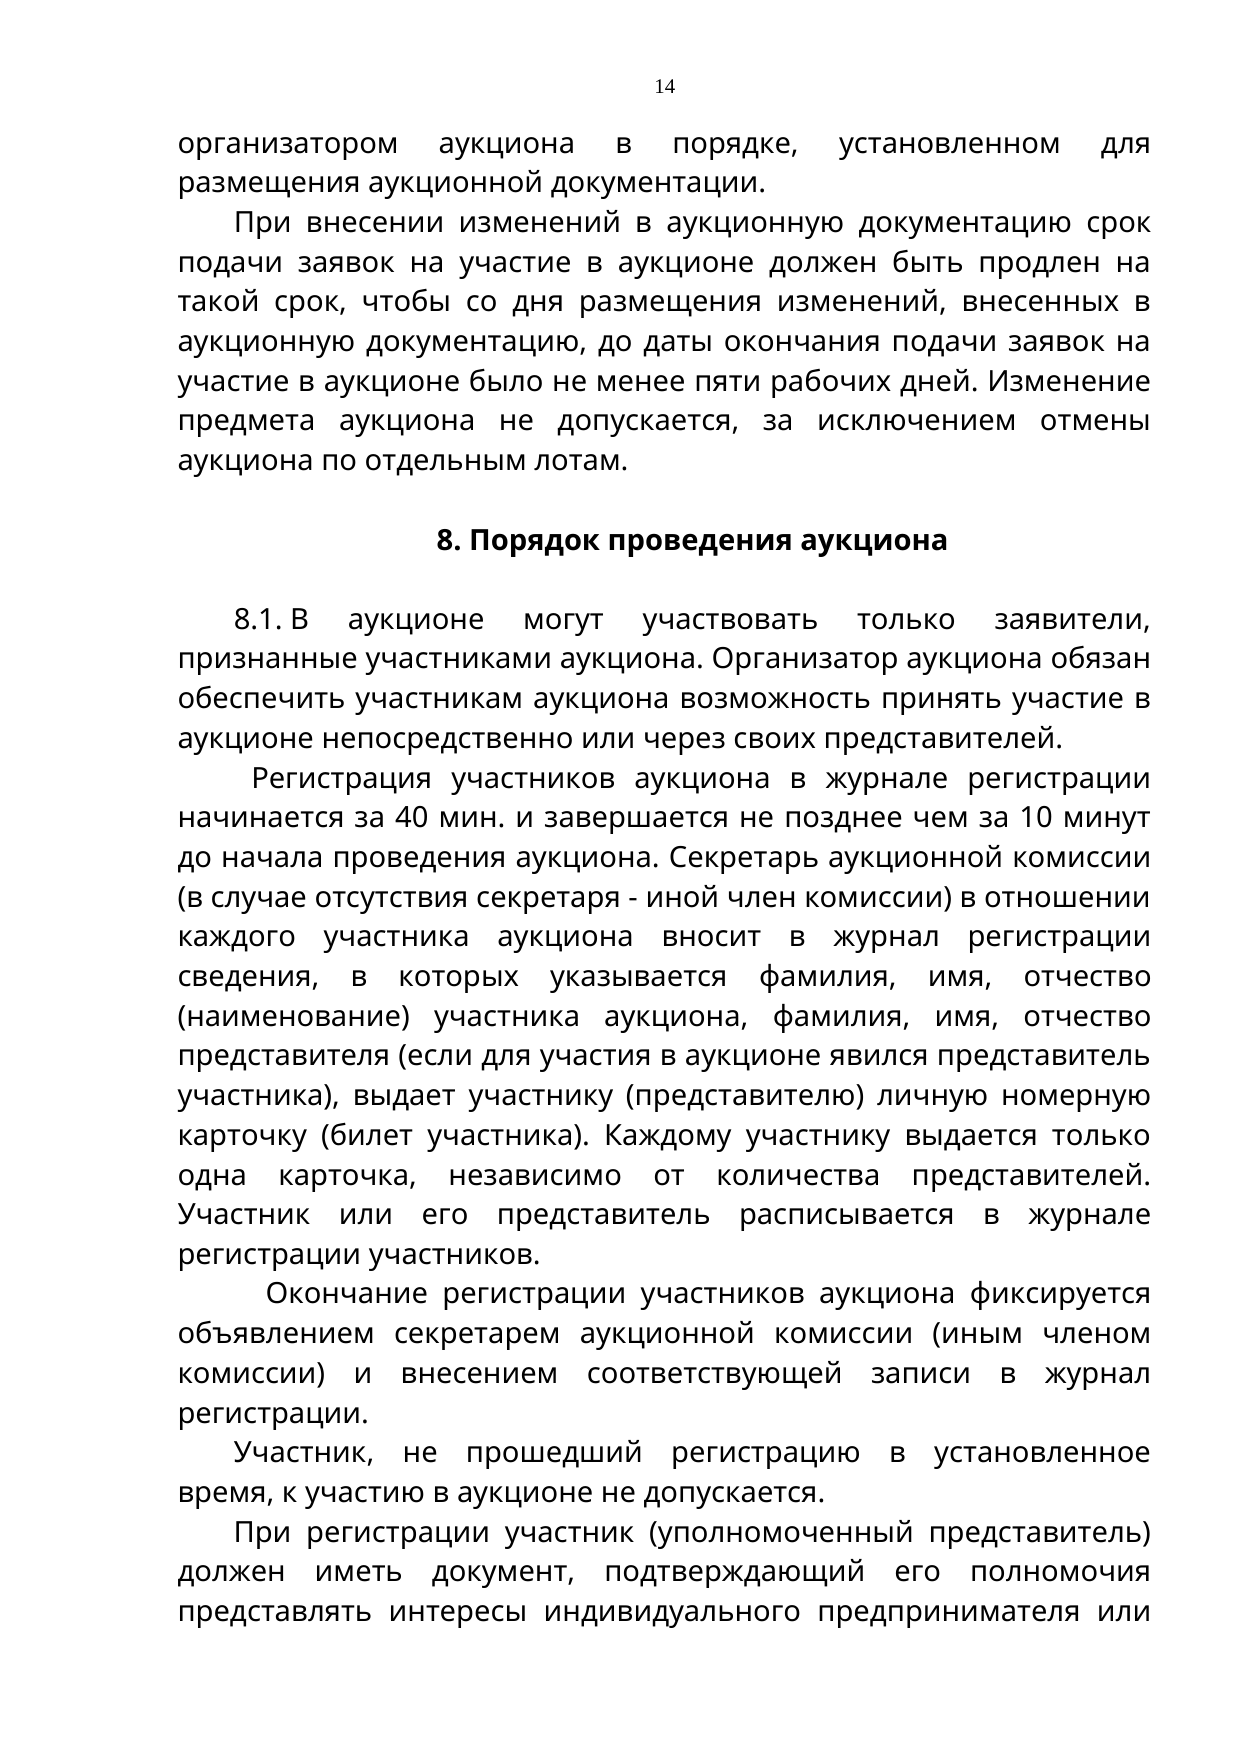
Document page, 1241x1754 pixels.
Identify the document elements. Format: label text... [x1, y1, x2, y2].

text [177, 1511, 1152, 1630]
text Участник, не прошедший регистрацию в установленное время, к участию в аукционе не допускается. [177, 1432, 1152, 1511]
text 8.1. В аукционе могут участвовать только заявители, признанные участниками аукциона. Организатор аукциона обязан обеспечить участникам аукциона возможность принять участие в аукционе непосредственно или через своих представителей. [177, 598, 1152, 757]
text Окончание регистрации участников аукциона фиксируется объявлением секретарем аукционной комиссии (иным членом комиссии) и внесением соответствующей записи в журнал регистрации. [177, 1273, 1152, 1432]
text 8. Порядок проведения аукциона [177, 519, 1152, 558]
text При внесении изменений в аукционную документацию срок подачи заявок на участие в аукционе должен быть продлен на такой срок, чтобы со дня размещения изменений, внесенных в аукционную документацию, до даты окончания подачи заявок на участие в аукционе было не менее пяти рабочих дней. Изменение предмета аукциона не допускается, за исключением отмены аукциона по отдельным лотам. [177, 201, 1152, 479]
text Регистрация участников аукциона в журнале регистрации начинается за 40 мин. и завершается не позднее чем за 10 минут до начала проведения аукциона. Секретарь аукционной комиссии (в случае отсутствия секретаря - иной член комиссии) в отношении каждого участника аукциона вносит в журнал регистрации сведения, в которых указывается фамилия, имя, отчество (наименование) участника аукциона, фамилия, имя, отчество представителя (если для участия в аукционе явился представитель участника), выдает участнику (представителю) личную номерную карточку (билет участника). Каждому участнику выдается только одна карточка, независимо от количества представителей. Участник или его представитель расписывается в журнале регистрации участников. [177, 757, 1152, 1273]
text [177, 122, 1152, 201]
